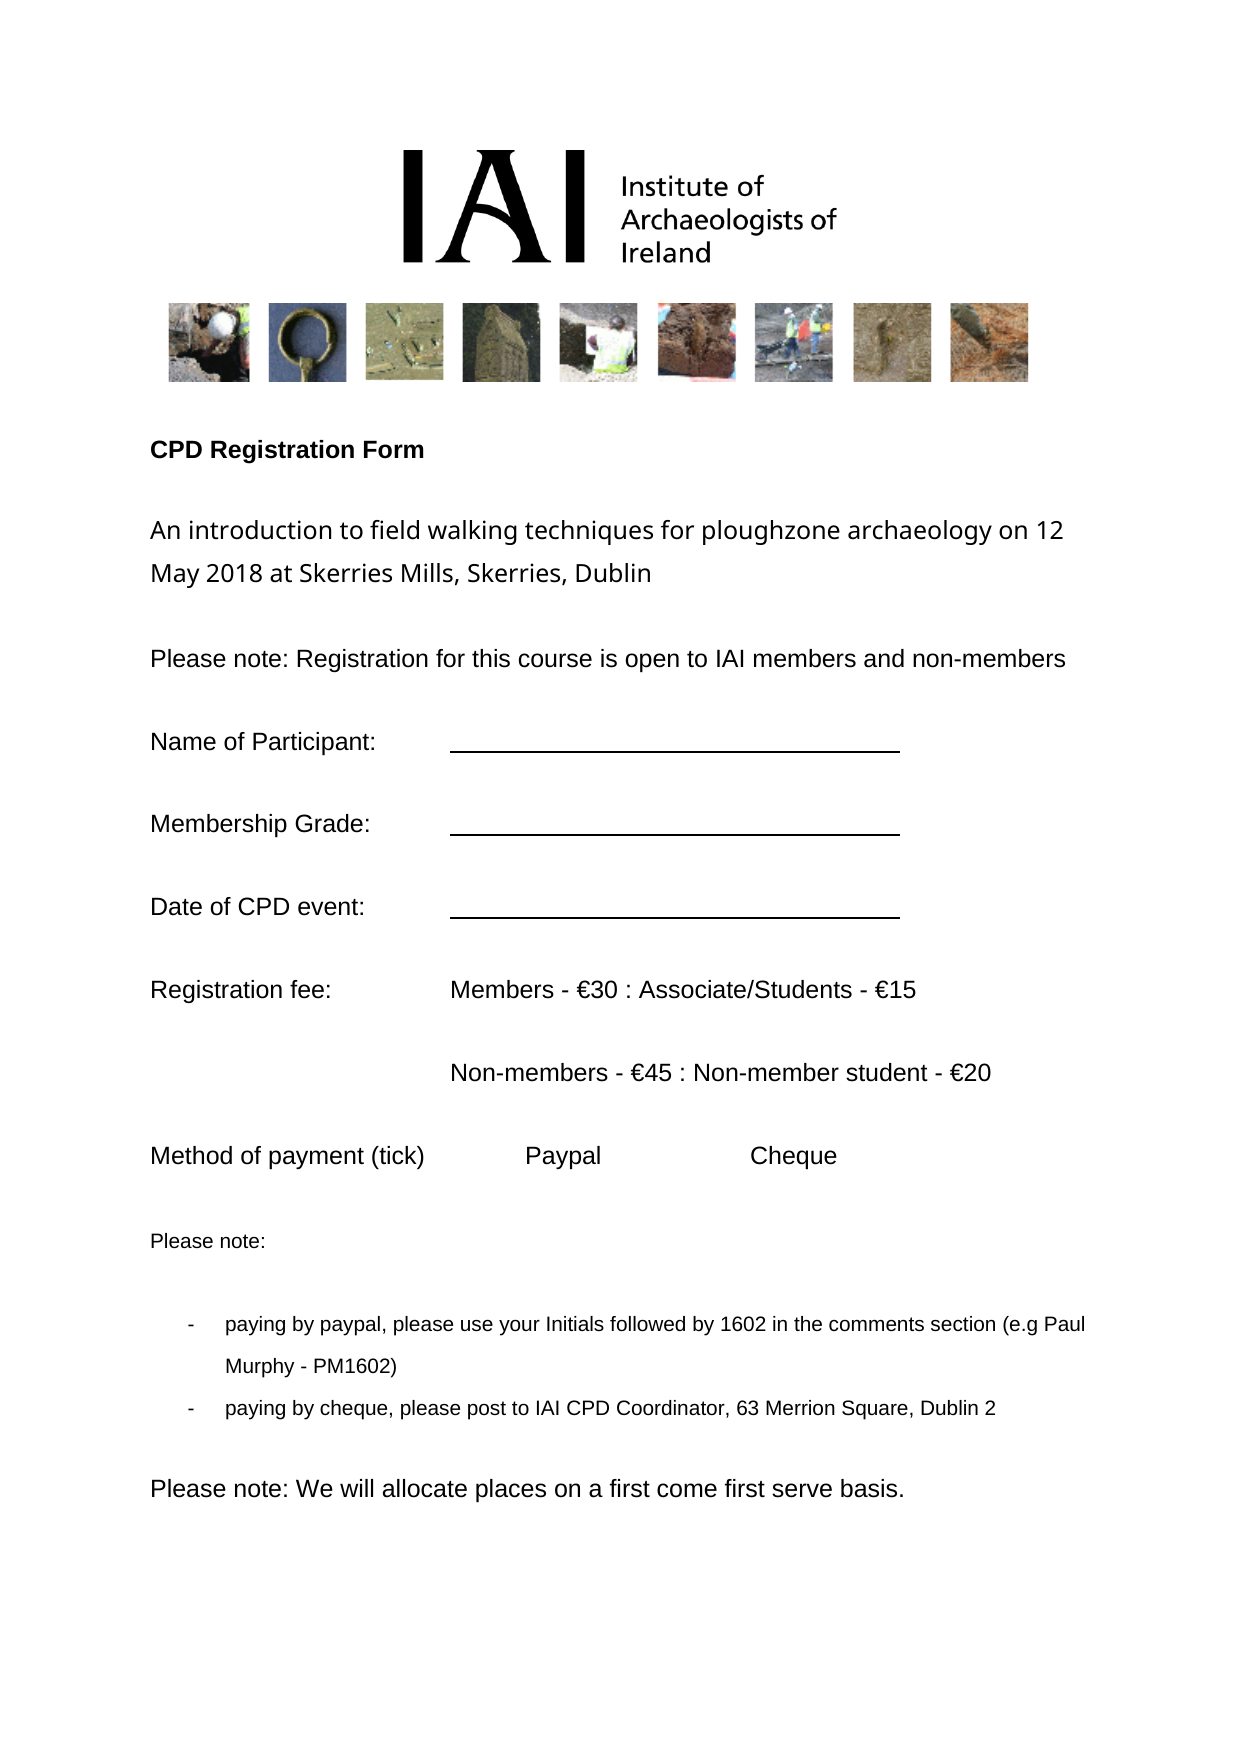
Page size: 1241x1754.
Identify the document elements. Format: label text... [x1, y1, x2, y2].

text Please note: Registration for this course is open to IAI members and non-members [150, 630, 1090, 672]
text Date of CPD event: [150, 879, 1090, 921]
list paying by paypal, please use your Initials followed by 1602 in the comments section (e.g Paul Murphy - PM1602) [187, 1293, 1090, 1378]
text Name of Participant: [150, 713, 1090, 755]
text Please note: [150, 1210, 1090, 1253]
text An introduction to field walking techniques for ploughzone archaeology on 12 May 2018 at Skerries Mills, Skerries, Dublin [150, 505, 1090, 589]
text Membership Grade: [150, 796, 1090, 838]
list paying by cheque, please post to IAI CPD Coordinator, 63 Merrion Square, Dublin 2 [187, 1378, 1090, 1420]
picture [403, 150, 837, 263]
text Please note: We will allocate places on a first come first serve basis. [150, 1461, 1090, 1503]
text Method of payment (tick) Paypal Cheque [150, 1127, 1090, 1170]
text Non-members - €45 : Non-member student - €20 [150, 1044, 1090, 1087]
text CPD Registration Form [150, 422, 1090, 464]
picture [150, 303, 1049, 382]
text Registration fee: Members - €30 : Associate/Students - €15 [150, 962, 1090, 1004]
